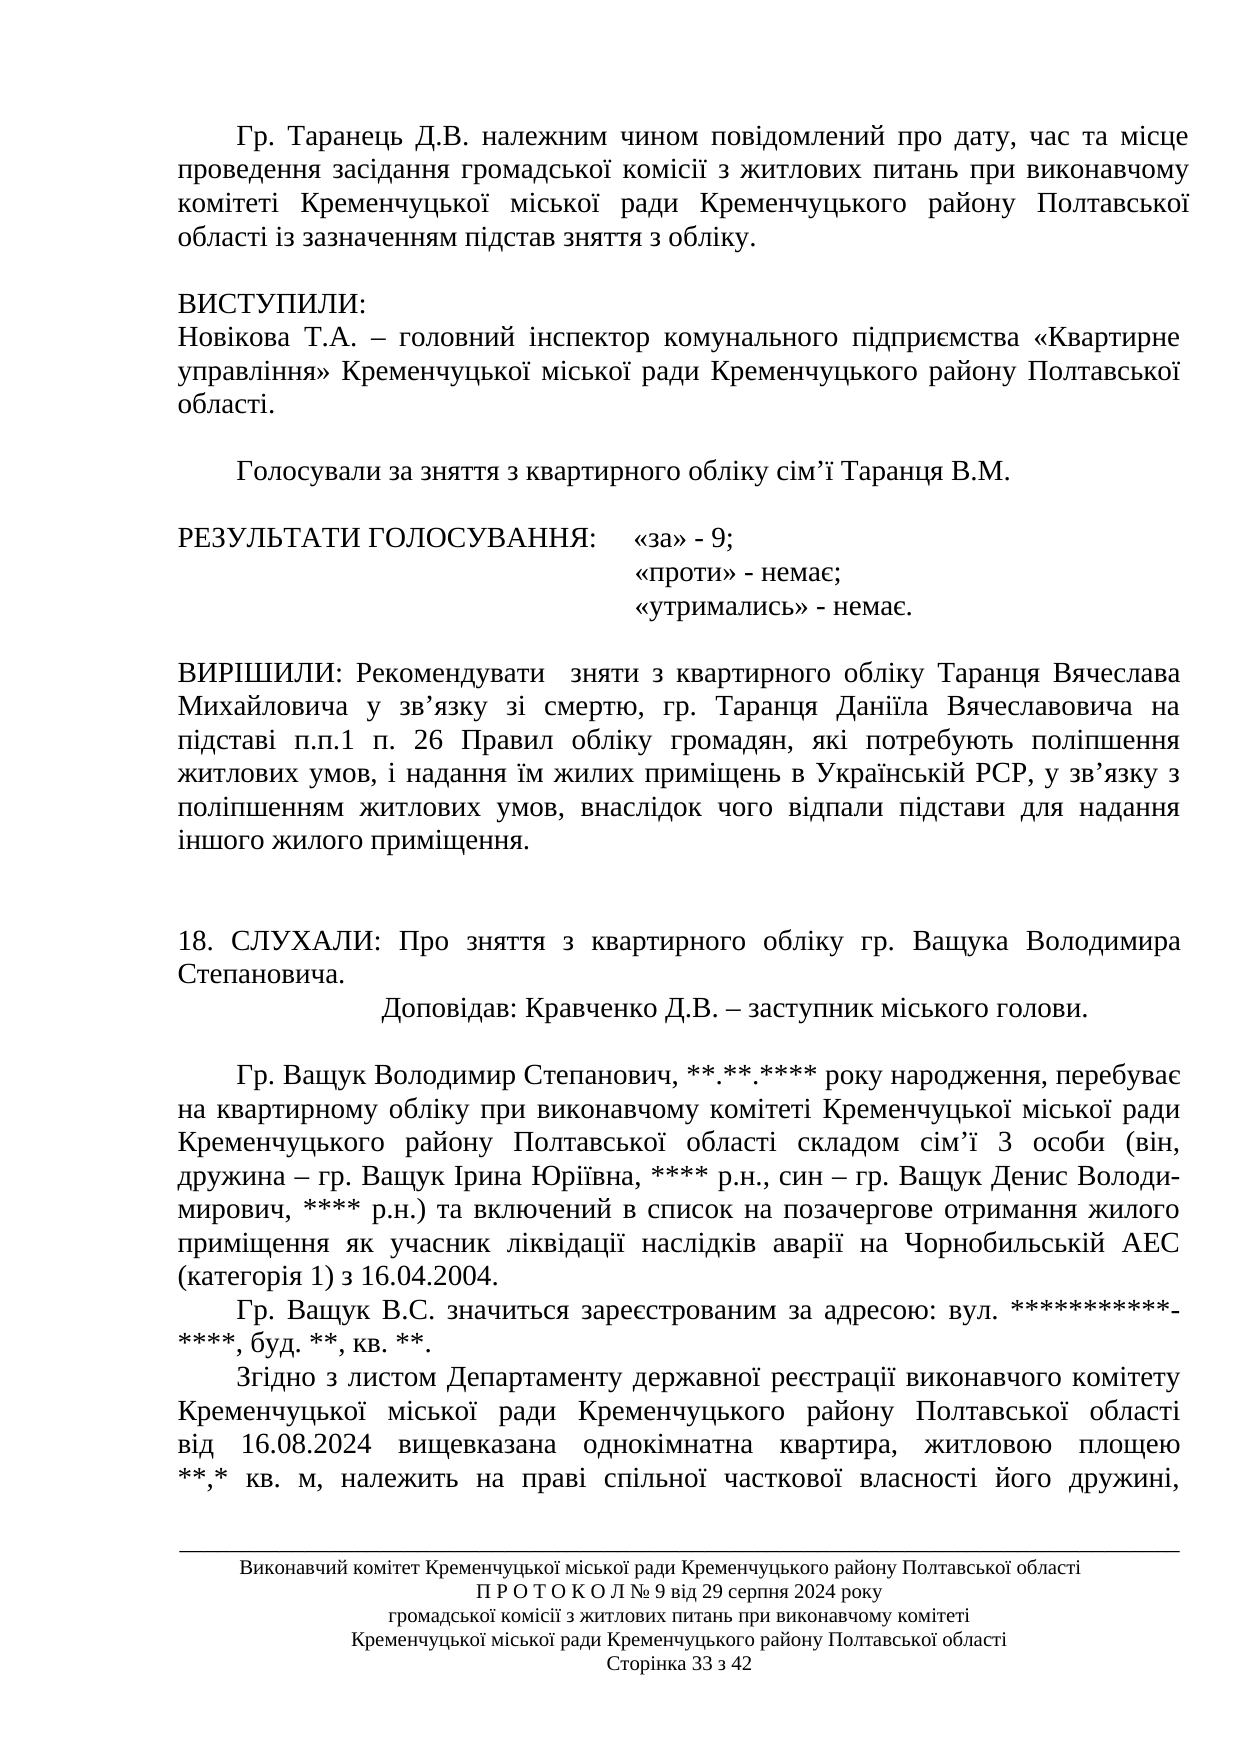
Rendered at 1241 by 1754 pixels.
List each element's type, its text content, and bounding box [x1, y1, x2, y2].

text Голосували за зняття з квартирного обліку сім’ї Таранця В.М. [177, 453, 1180, 487]
text Новікова Т.А. – головний інспектор комунального підприємства «Квартирне управління» Кременчуцької міської ради Кременчуцького району Полтавської області. [177, 319, 1181, 420]
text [177, 1359, 1181, 1493]
text Гр. Таранець Д.В. належним чином повідомлений про дату, час та місце проведення засідання громадської комісії з житлових питань при виконавчому комітеті Кременчуцької міської ради Кременчуцького району Полтавської області із зазначенням підстав зняття з обліку. [177, 118, 1190, 252]
text «утримались» - немає. [177, 588, 1180, 621]
text Гр. Ващук Володимир Степанович, **.**.**** року народження, перебуває на квартирному обліку при виконавчому комітеті Кременчуцької міської ради Кременчуцького району Полтавської області складом сім’ї 3 особи (він, дружина – гр. Ващук Ірина Юріївна, **** р.н., син – гр. Ващук Денис Володи-мирович, **** р.н.) та включений в список на позачергове отримання жилого приміщення як учасник ліквідації наслідків аварії на Чорнобильській АЕС (категорія 1) з 16.04.2004. [177, 1057, 1181, 1292]
text РЕЗУЛЬТАТИ ГОЛОСУВАННЯ: «за» - 9; [177, 521, 1181, 554]
text 18. СЛУХАЛИ: Про зняття з квартирного обліку гр. Ващука Володимира Степановича. [177, 923, 1181, 990]
text ВИСТУПИЛИ: [177, 286, 1180, 319]
text Доповідав: Кравченко Д.В. – заступник міського голови. [177, 990, 1181, 1024]
text ВИРІШИЛИ: Рекомендувати зняти з квартирного обліку Таранця Вячеслава Михайловича у зв’язку зі смертю, гр. Таранця Даніїла Вячеславовича на підставі п.п.1 п. 26 Правил обліку громадян, які потребують поліпшення житлових умов, і надання їм жилих приміщень в Українській РСР, у зв’язку з поліпшенням житлових умов, внаслідок чого відпали підстави для надання іншого жилого приміщення. [177, 655, 1181, 856]
text Гр. Ващук В.С. значиться зареєстрованим за адресою: вул. ***********-****, буд. **, кв. **. [177, 1292, 1181, 1359]
text «проти» - немає; [546, 554, 1181, 588]
